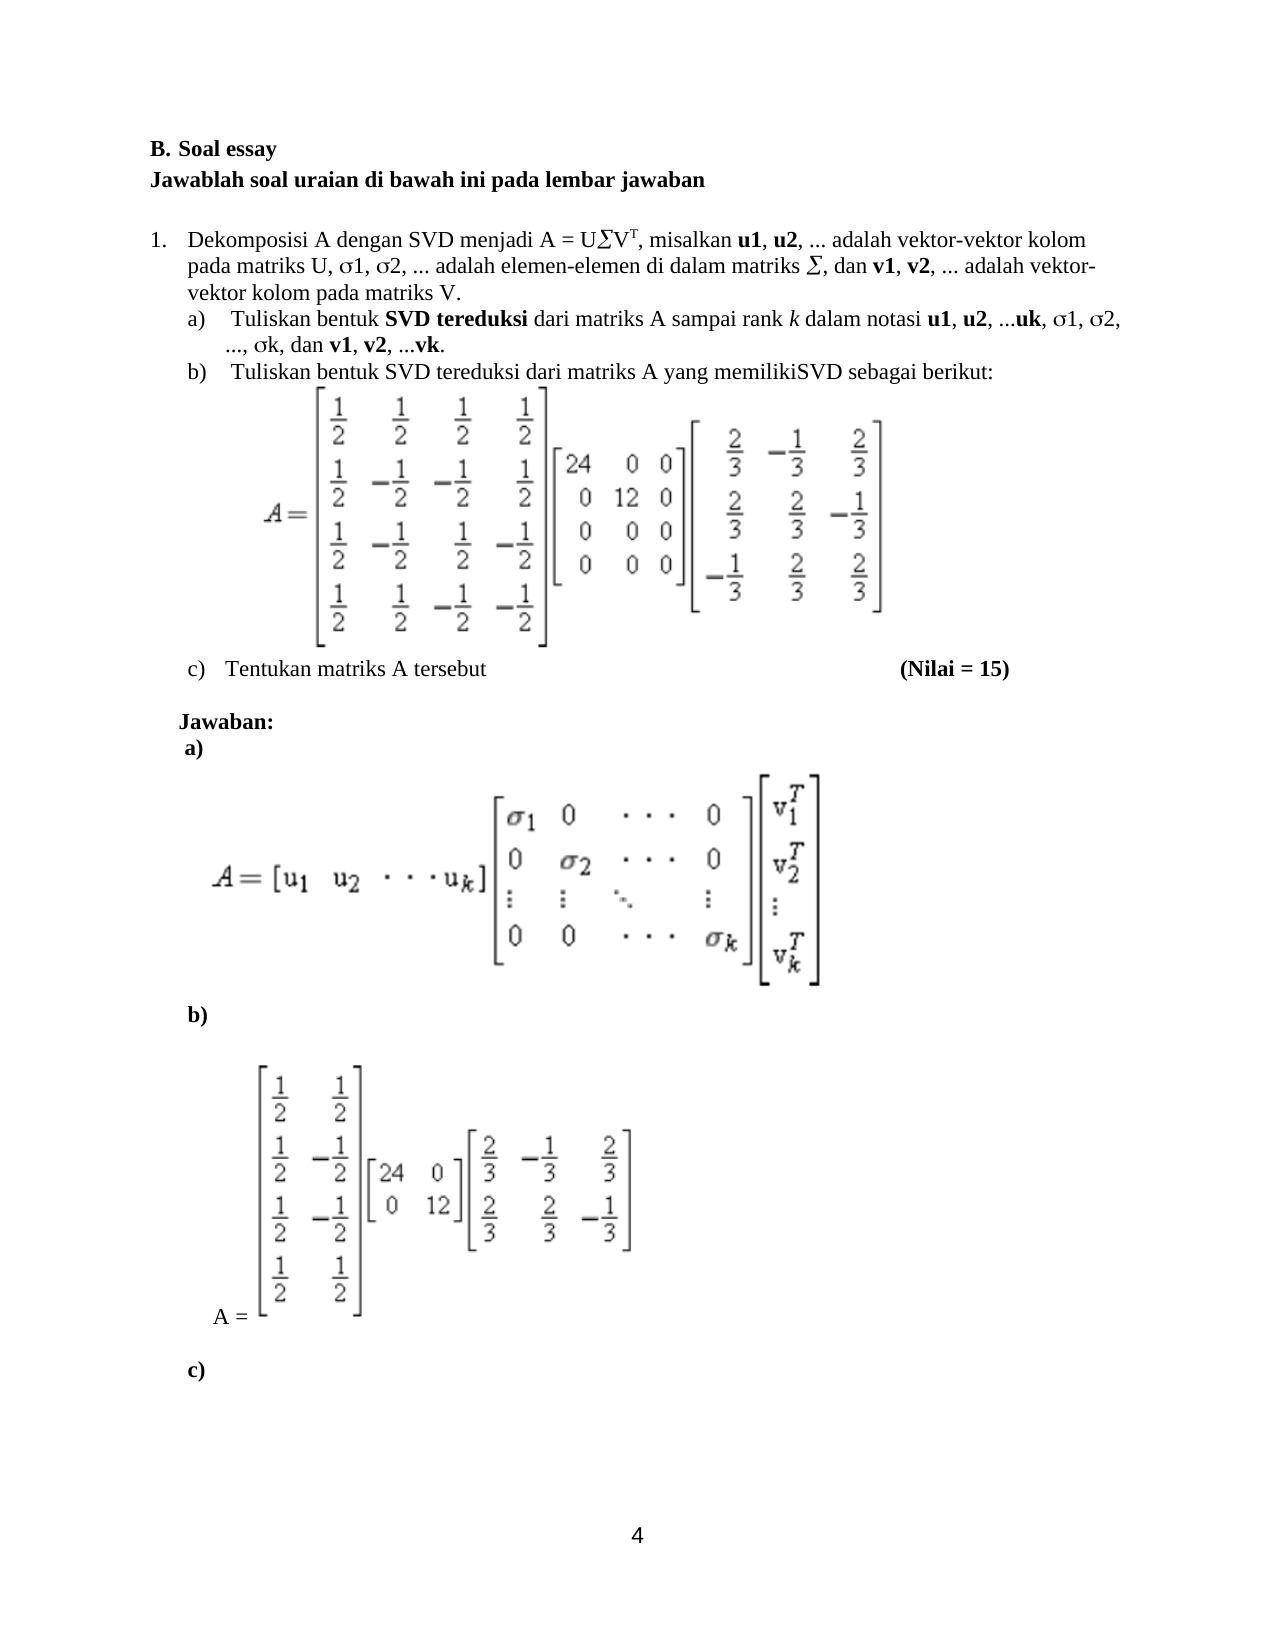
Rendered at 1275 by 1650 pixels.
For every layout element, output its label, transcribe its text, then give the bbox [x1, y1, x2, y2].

list Tuliskan bentuk SVD tereduksi dari matriks A yang memilikiSVD sebagai berikut: [187, 358, 1125, 384]
list Dekomposisi A dengan SVD menjadi A = UVT, misalkan u1, u2, ... adalah vektor-vektor kolom pada matriks U, 1, 2, ... adalah elemen-elemen di dalam matriks , dan v1, v2, ... adalah vektor-vektor kolom pada matriks V. [150, 226, 1125, 305]
picture [241, 384, 890, 656]
list Tentukan matriks A tersebut (Nilai = 15) [187, 655, 1125, 681]
picture [253, 1053, 645, 1325]
text Jawablah soal uraian di bawah ini pada lembar jawaban [150, 166, 1125, 192]
text Jawaban: [150, 708, 1125, 734]
list Soal essay [150, 135, 1125, 162]
picture [190, 760, 845, 1001]
list Tuliskan bentuk SVD tereduksi dari matriks A sampai rank k dalam notasi u1, u2, ...uk, 1, 2, ..., k, dan v1, v2, ...vk. [187, 305, 1125, 358]
text a) [150, 734, 1125, 761]
